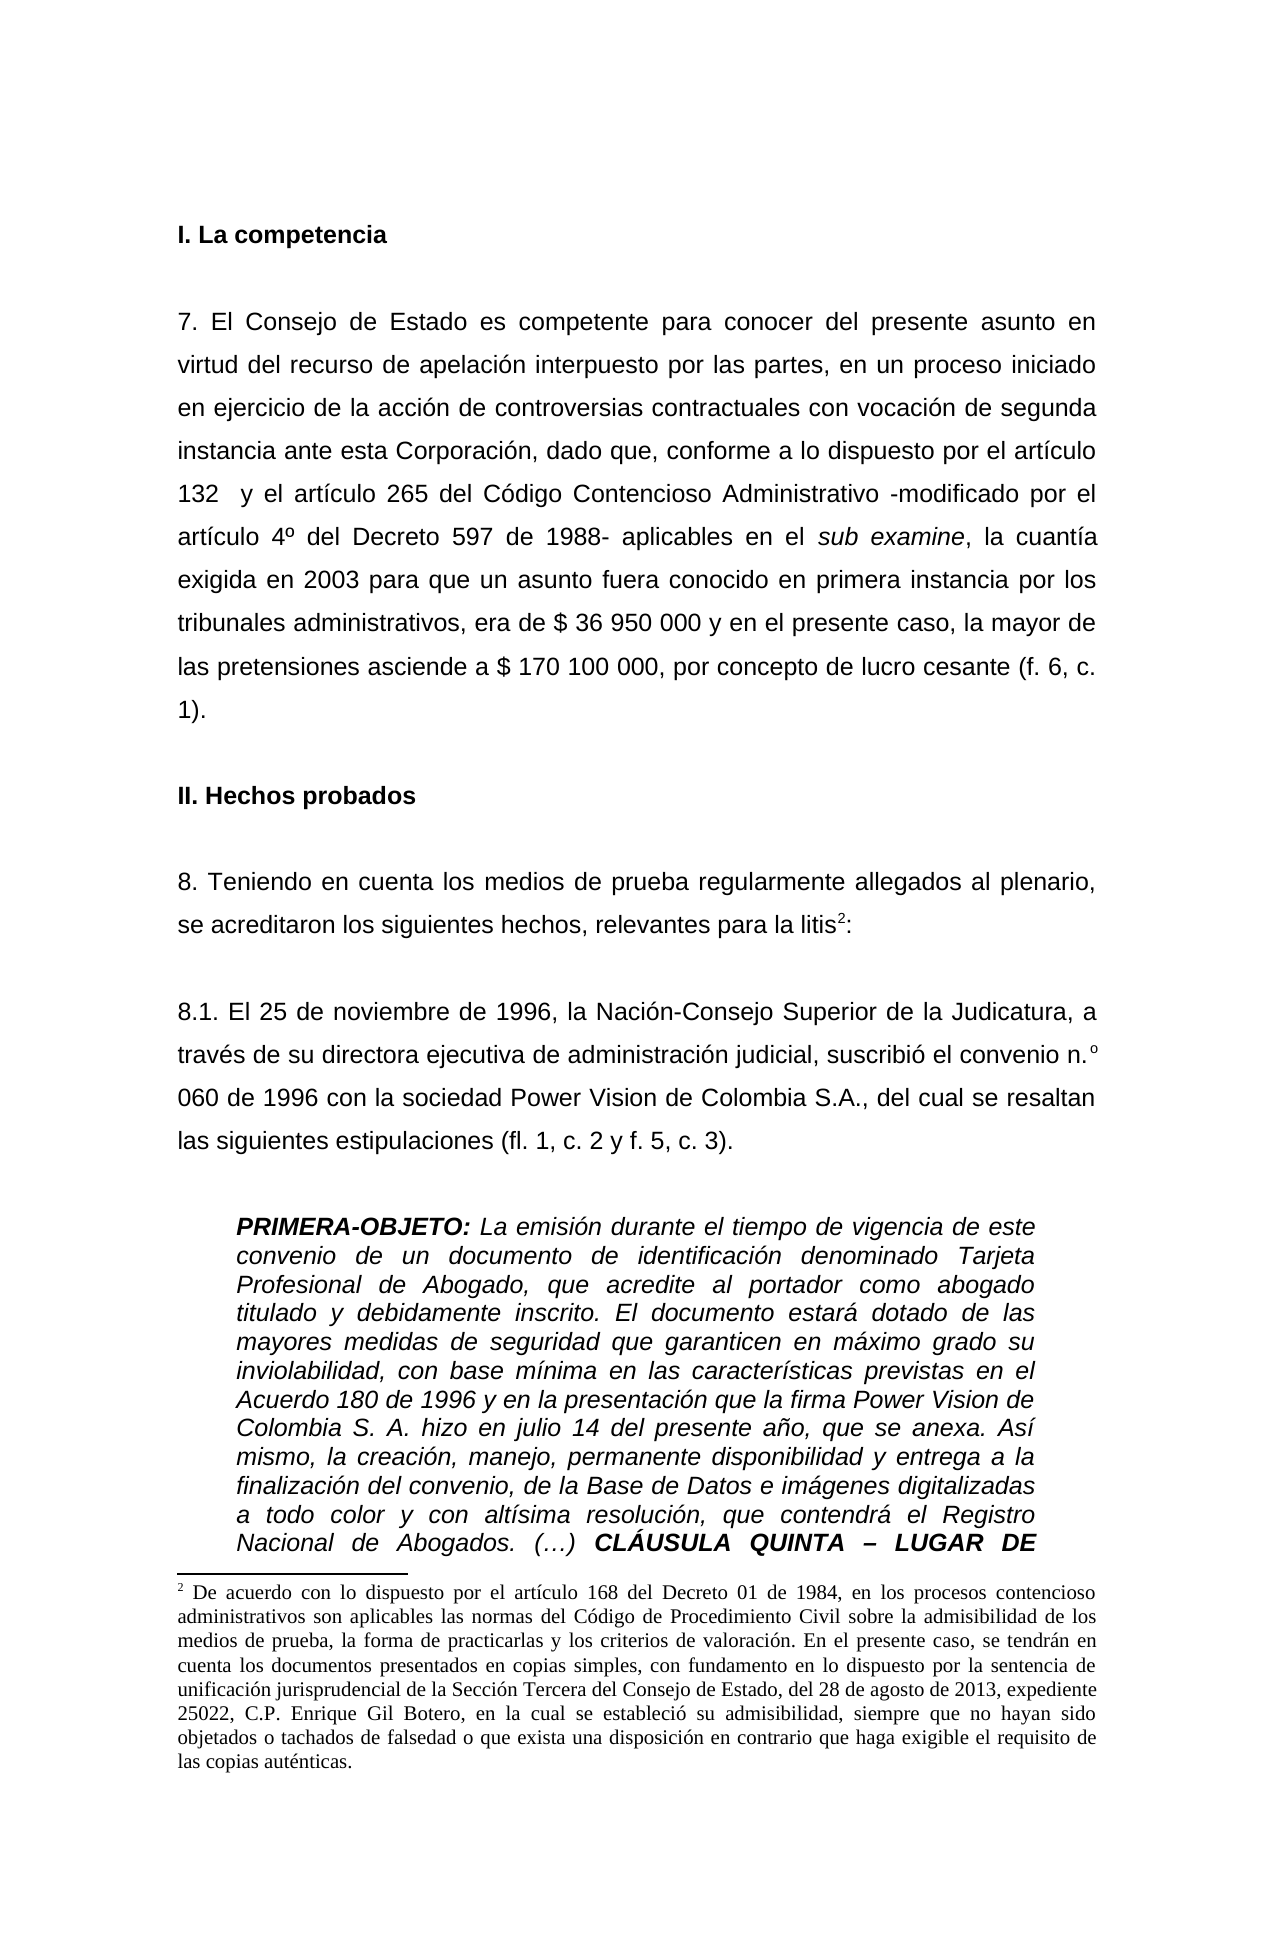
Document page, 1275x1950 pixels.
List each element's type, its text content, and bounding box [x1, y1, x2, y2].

text 8. Teniendo en cuenta los medios de prueba regularmente allegados al plenario, se acreditaron los siguientes hechos, relevantes para la litis: [177, 867, 1098, 939]
text 8.1. El 25 de noviembre de 1996, la Nación-Consejo Superior de la Judicatura, a través de su directora ejecutiva de administración judicial, suscribió el convenio n.o 060 de 1996 con la sociedad Power Vision de Colombia S.A., del cual se resaltan las siguientes estipulaciones (fl. 1, c. 2 y f. 5, c. 3). [177, 997, 1098, 1155]
text II. Hechos probados [177, 781, 1098, 810]
text 7. El Consejo de Estado es competente para conocer del presente asunto en virtud del recurso de apelación interpuesto por las partes, en un proceso iniciado en ejercicio de la acción de controversias contractuales con vocación de segunda instancia ante esta Corporación, dado que, conforme a lo dispuesto por el artículo 132 y el artículo 265 del Código Contencioso Administrativo -modificado por el artículo 4º del Decreto 597 de 1988- aplicables en el sub examine, la cuantía exigida en 2003 para que un asunto fuera conocido en primera instancia por los tribunales administrativos, era de $ 36 950 000 y en el presente caso, la mayor de las pretensiones asciende a $ 170 100 000, por concepto de lucro cesante (f. 6, c. 1). [177, 307, 1098, 723]
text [236, 1212, 1039, 1557]
text I. La competencia [177, 220, 1098, 249]
